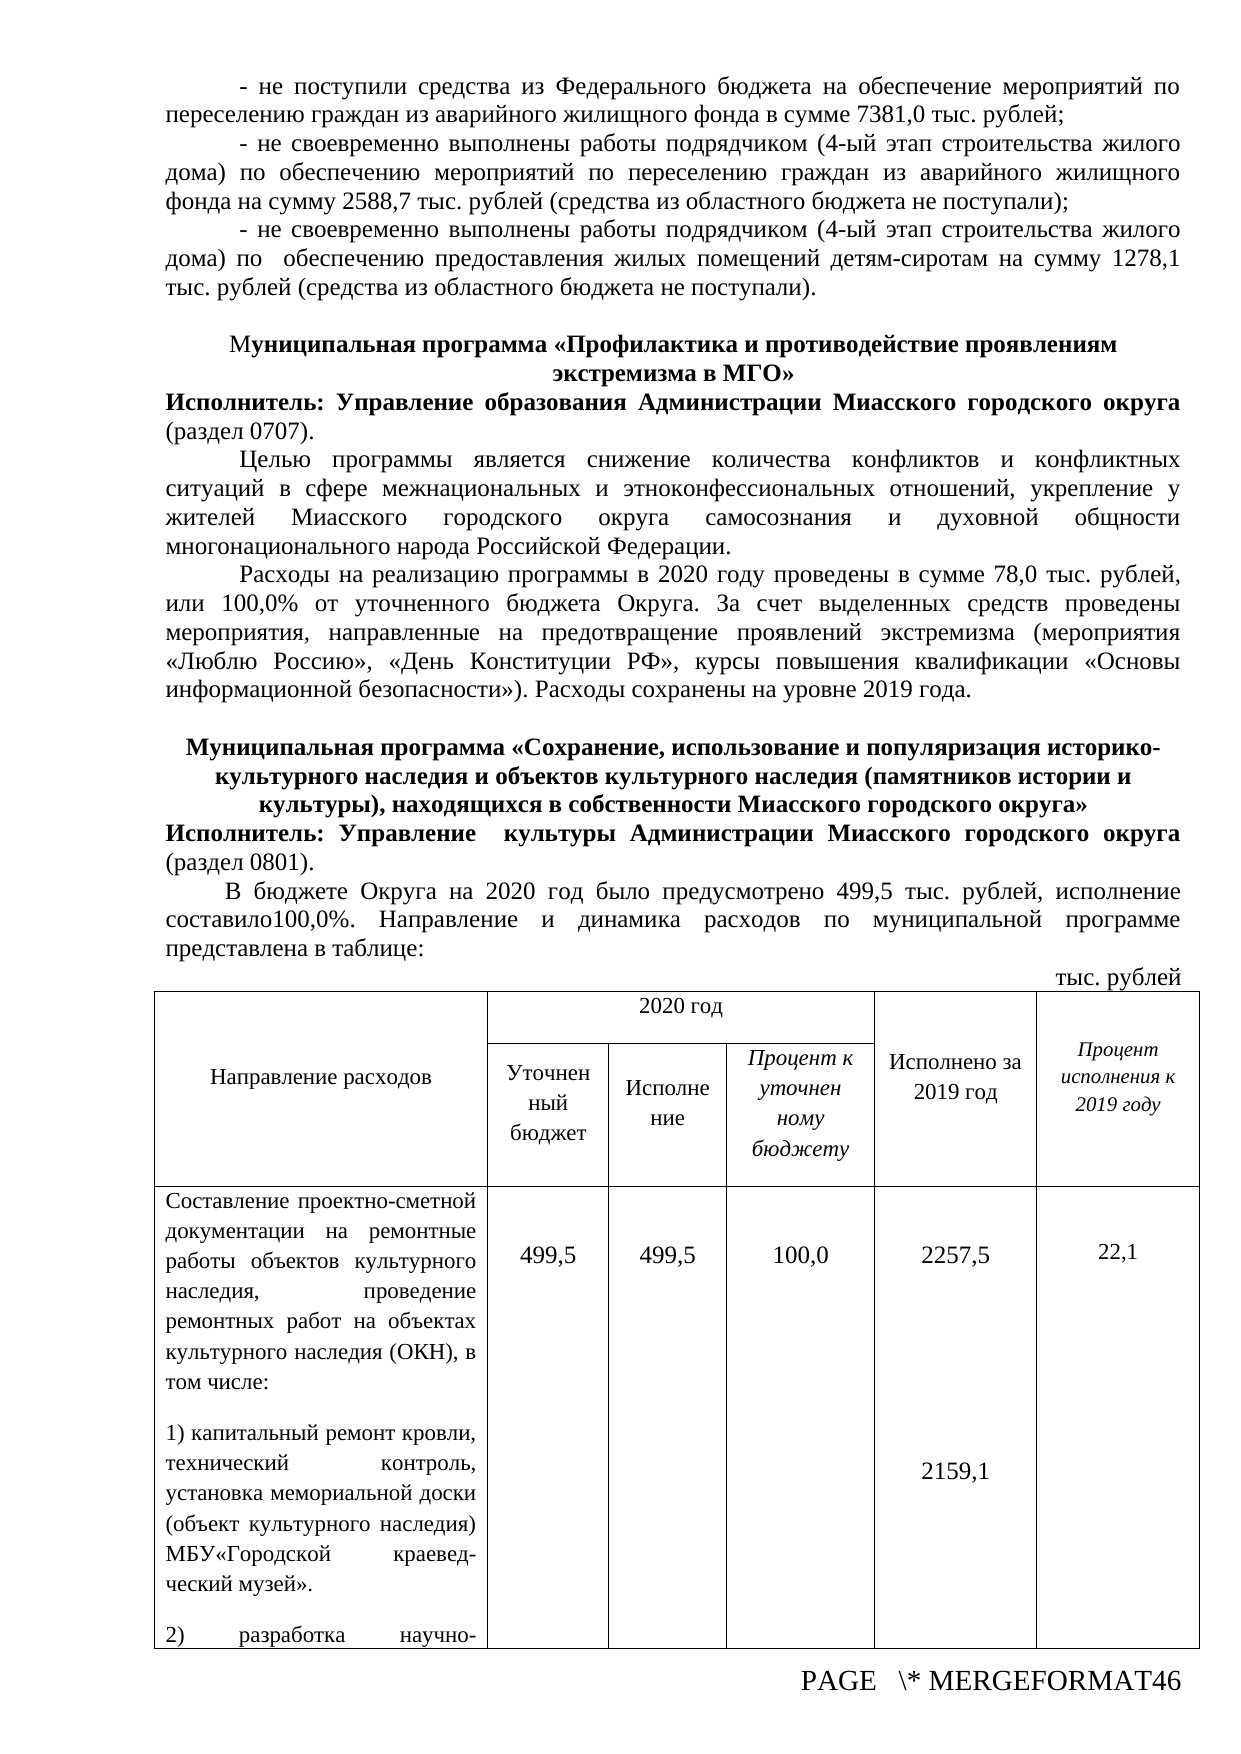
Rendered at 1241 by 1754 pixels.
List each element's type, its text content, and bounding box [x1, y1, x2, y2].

table_cell 22,1 [1037, 1187, 1199, 1647]
table_header Процент исполнения к 2019 году [1037, 992, 1199, 1186]
table_cell Уточнен ный бюджет [488, 1044, 608, 1186]
text Целью программы является снижение количества конфликтов и конфликтных ситуаций в сфере межнациональных и этноконфессиональных отношений, укрепление у жителей Миасского городского округа самосознания и духовной общности многонационального народа Российской Федерации. [165, 444, 1181, 559]
table_cell 100,0 [727, 1187, 874, 1647]
text Исполнитель: Управление культуры Администрации Миасского городского округа (раздел 0801). [165, 818, 1181, 876]
text Расходы на реализацию программы в 2020 году проведены в сумме 78,0 тыс. рублей, или 100,0% от уточненного бюджета Округа. За счет выделенных средств проведены мероприятия, направленные на предотвращение проявлений экстремизма (мероприятия «Люблю Россию», «День Конституции РФ», курсы повышения квалификации «Основы информационной безопасности»). Расходы сохранены на уровне 2019 года. [165, 559, 1181, 703]
table_header 2020 год [488, 992, 874, 1043]
text Исполнитель: Управление образования Администрации Миасского городского округа (раздел 0707). [165, 387, 1181, 444]
table_cell 2257,5 2159,1 98,4 [875, 1187, 1036, 1647]
text Муниципальная программа «Сохранение, использование и популяризация историко-культурного наследия и объектов культурного наследия (памятников истории и культуры), находящихся в собственности Миасского городского округа» [165, 732, 1181, 818]
text тыс. рублей [165, 962, 1181, 991]
table_cell 499,5 442,7 56,8 [488, 1187, 608, 1647]
table_cell Процент к уточнен ному бюджету [727, 1044, 874, 1186]
text В бюджете Округа на 2020 год было предусмотрено 499,5 тыс. рублей, исполнение составило100,0%. Направление и динамика расходов по муниципальной программе представлена в таблице: [165, 876, 1181, 962]
table_header Исполнено за 2019 год [875, 992, 1036, 1186]
table_cell 499,5 442,7 56,8 [609, 1187, 726, 1647]
text Муниципальная программа «Профилактика и противодействие проявлениям экстремизма в МГО» [165, 329, 1181, 387]
table_cell Исполнение [609, 1044, 726, 1186]
text - не поступили средства из Федерального бюджета на обеспечение мероприятий по переселению граждан из аварийного жилищного фонда в сумме 7381,0 тыс. рублей; [165, 71, 1181, 128]
text - не своевременно выполнены работы подрядчиком (4-ый этап строительства жилого дома) по обеспечению предоставления жилых помещений детям-сиротам на сумму 1278,1 тыс. рублей (средства из областного бюджета не поступали). [165, 214, 1181, 301]
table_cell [155, 1187, 487, 1647]
text - не своевременно выполнены работы подрядчиком (4-ый этап строительства жилого дома) по обеспечению мероприятий по переселению граждан из аварийного жилищного фонда на сумму 2588,7 тыс. рублей (средства из областного бюджета не поступали); [165, 128, 1181, 214]
table_header Направление расходов [155, 992, 487, 1186]
